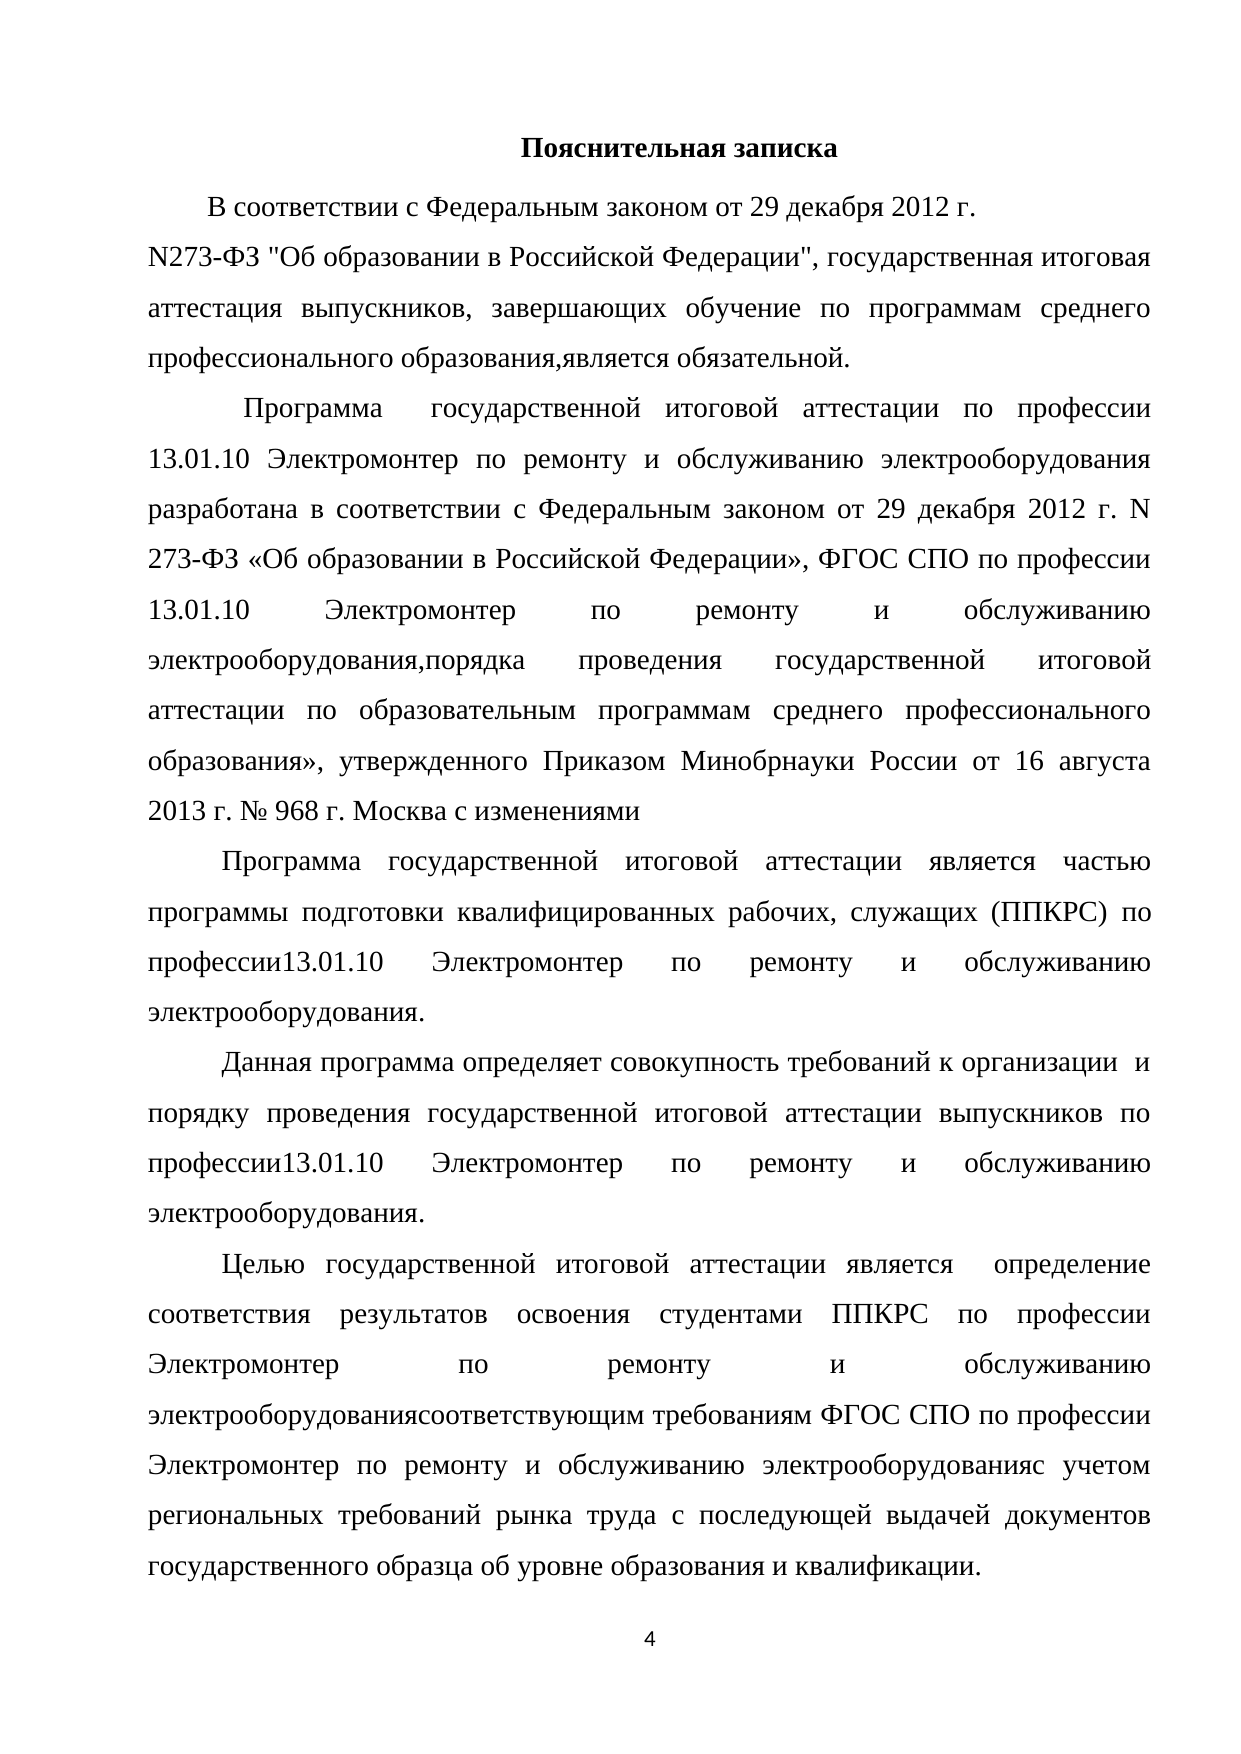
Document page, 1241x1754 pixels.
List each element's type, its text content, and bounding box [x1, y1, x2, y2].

text N273-ФЗ "Об образовании в Российской Федерации", государственная итоговая аттестация выпускников, завершающих обучение по программам среднего профессионального образования,является обязательной. [148, 239, 1152, 374]
text Целью государственной итоговой аттестации является определение соответствия результатов освоения студентами ППКРС по профессии Электромонтер по ремонту и обслуживанию электрооборудованиясоответствующим требованиям ФГОС СПО по профессии Электромонтер по ремонту и обслуживанию электрооборудованияс учетом региональных требований рынка труда с последующей выдачей документов государственного образца об уровне образования и квалификации. [148, 1246, 1152, 1581]
text Данная программа определяет совокупность требований к организации и порядку проведения государственной итоговой аттестации выпускников по профессии13.01.10 Электромонтер по ремонту и обслуживанию электрооборудования. [148, 1044, 1152, 1229]
text Пояснительная записка [148, 130, 1152, 163]
text Программа государственной итоговой аттестации по профессии 13.01.10 Электромонтер по ремонту и обслуживанию электрооборудования разработана в соответствии с Федеральным законом от 29 декабря 2012 г. N 273-ФЗ «Об образовании в Российской Федерации», ФГОС СПО по профессии 13.01.10 Электромонтер по ремонту и обслуживанию электрооборудования,порядка проведения государственной итоговой аттестации по образовательным программам среднего профессионального образования», утвержденного Приказом Минобрнауки России от 16 августа 2013 г. № 968 г. Москва с изменениями [148, 391, 1152, 827]
text Программа государственной итоговой аттестации является частью программы подготовки квалифицированных рабочих, служащих (ППКРС) по профессии13.01.10 Электромонтер по ремонту и обслуживанию электрооборудования. [148, 843, 1152, 1028]
text В соответствии с Федеральным законом от 29 декабря 2012 г. [148, 189, 1152, 223]
